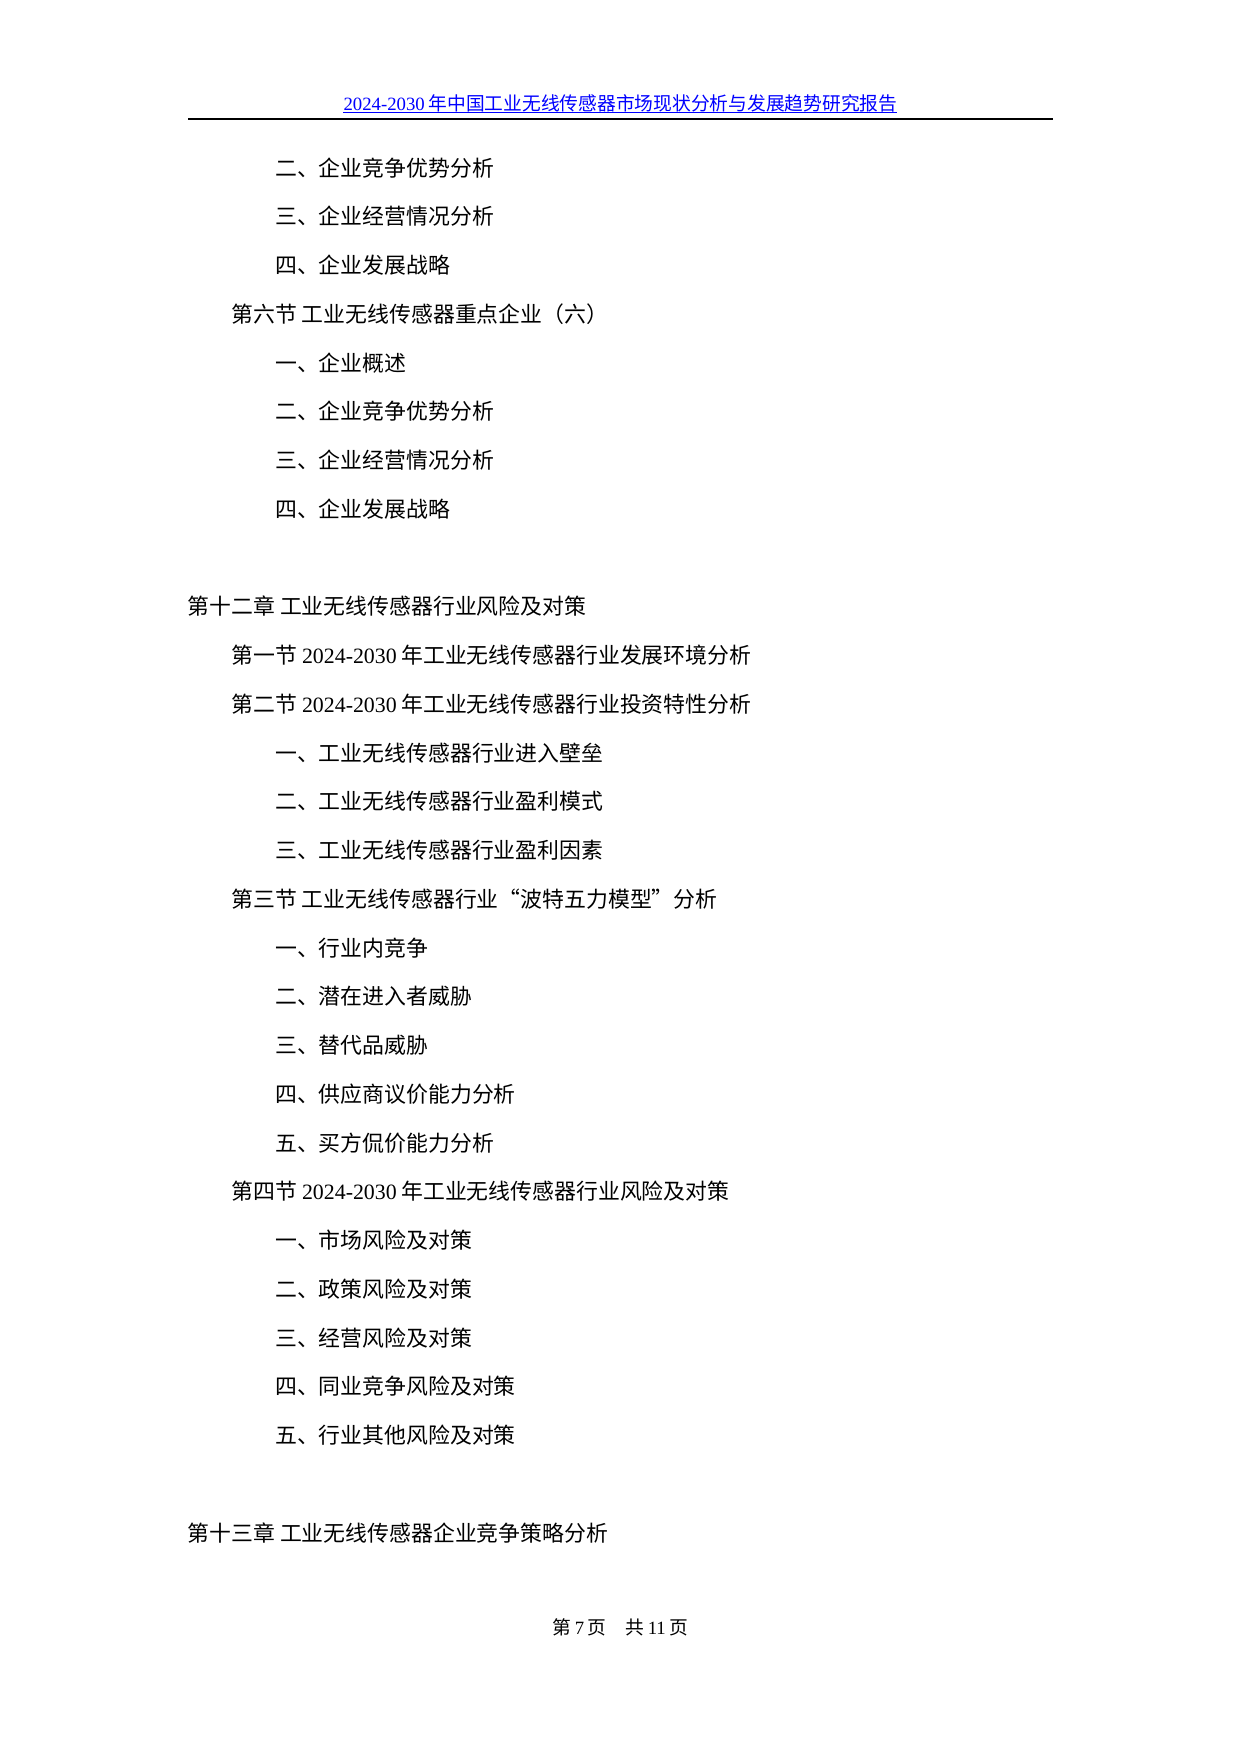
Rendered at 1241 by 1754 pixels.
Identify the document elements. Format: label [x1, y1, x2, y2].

text [187, 150, 1053, 1548]
